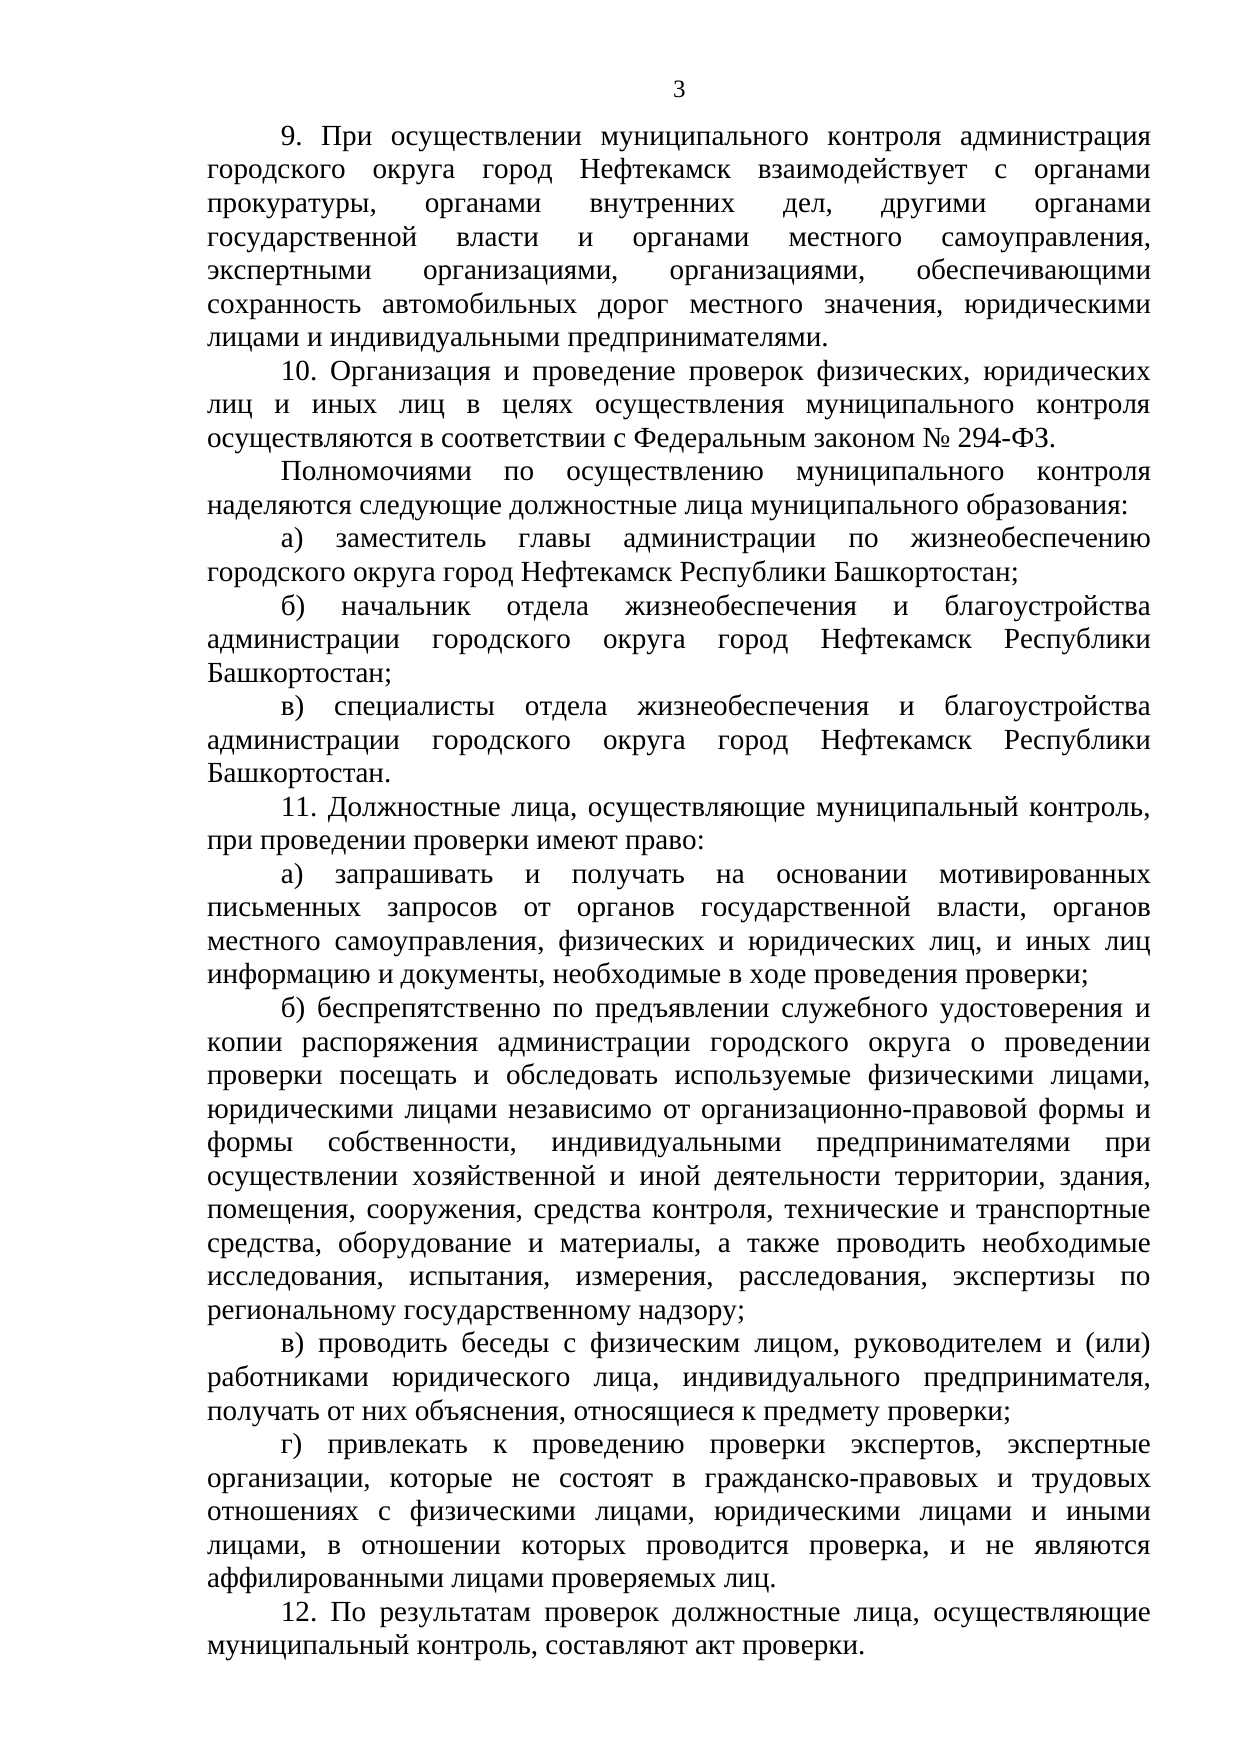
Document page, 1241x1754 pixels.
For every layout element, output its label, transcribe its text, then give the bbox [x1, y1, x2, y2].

text а) запрашивать и получать на основании мотивированных письменных запросов от органов государственной власти, органов местного самоуправления, физических и юридических лиц, и иных лиц информацию и документы, необходимые в ходе проведения проверки; [207, 856, 1152, 990]
text 12. По результатам проверок должностные лица, осуществляющие муниципальный контроль, составляют акт проверки. [207, 1594, 1152, 1661]
text в) специалисты отдела жизнеобеспечения и благоустройства администрации городского округа город Нефтекамск Республики Башкортостан. [207, 688, 1152, 789]
text в) проводить беседы с физическим лицом, руководителем и (или) работниками юридического лица, индивидуального предпринимателя, получать от них объяснения, относящиеся к предмету проверки; [207, 1326, 1152, 1426]
text 11. Должностные лица, осуществляющие муниципальный контроль, при проведении проверки имеют право: [207, 789, 1152, 856]
text Полномочиями по осуществлению муниципального контроля наделяются следующие должностные лица муниципального образования: [207, 453, 1152, 521]
text 10. Организация и проведение проверок физических, юридических лиц и иных лиц в целях осуществления муниципального контроля осуществляются в соответствии с Федеральным законом № 294-ФЗ. [207, 353, 1152, 453]
text б) начальник отдела жизнеобеспечения и благоустройства администрации городского округа город Нефтекамск Республики Башкортостан; [207, 588, 1152, 688]
text а) заместитель главы администрации по жизнеобеспечению городского округа город Нефтекамск Республики Башкортостан; [207, 521, 1152, 588]
text б) беспрепятственно по предъявлении служебного удостоверения и копии распоряжения администрации городского округа о проведении проверки посещать и обследовать используемые физическими лицами, юридическими лицами независимо от организационно-правовой формы и формы собственности, индивидуальными предпринимателями при осуществлении хозяйственной и иной деятельности территории, здания, помещения, сооружения, средства контроля, технические и транспортные средства, оборудование и материалы, а также проводить необходимые исследования, испытания, измерения, расследования, экспертизы по региональному государственному надзору; [207, 990, 1152, 1326]
text г) привлекать к проведению проверки экспертов, экспертные организации, которые не состоят в гражданско-правовых и трудовых отношениях с физическими лицами, юридическими лицами и иными лицами, в отношении которых проводится проверка, и не являются аффилированными лицами проверяемых лиц. [207, 1426, 1152, 1594]
text 9. При осуществлении муниципального контроля администрация городского округа город Нефтекамск взаимодействует с органами прокуратуры, органами внутренних дел, другими органами государственной власти и органами местного самоуправления, экспертными организациями, организациями, обеспечивающими сохранность автомобильных дорог местного значения, юридическими лицами и индивидуальными предпринимателями. [207, 118, 1152, 353]
